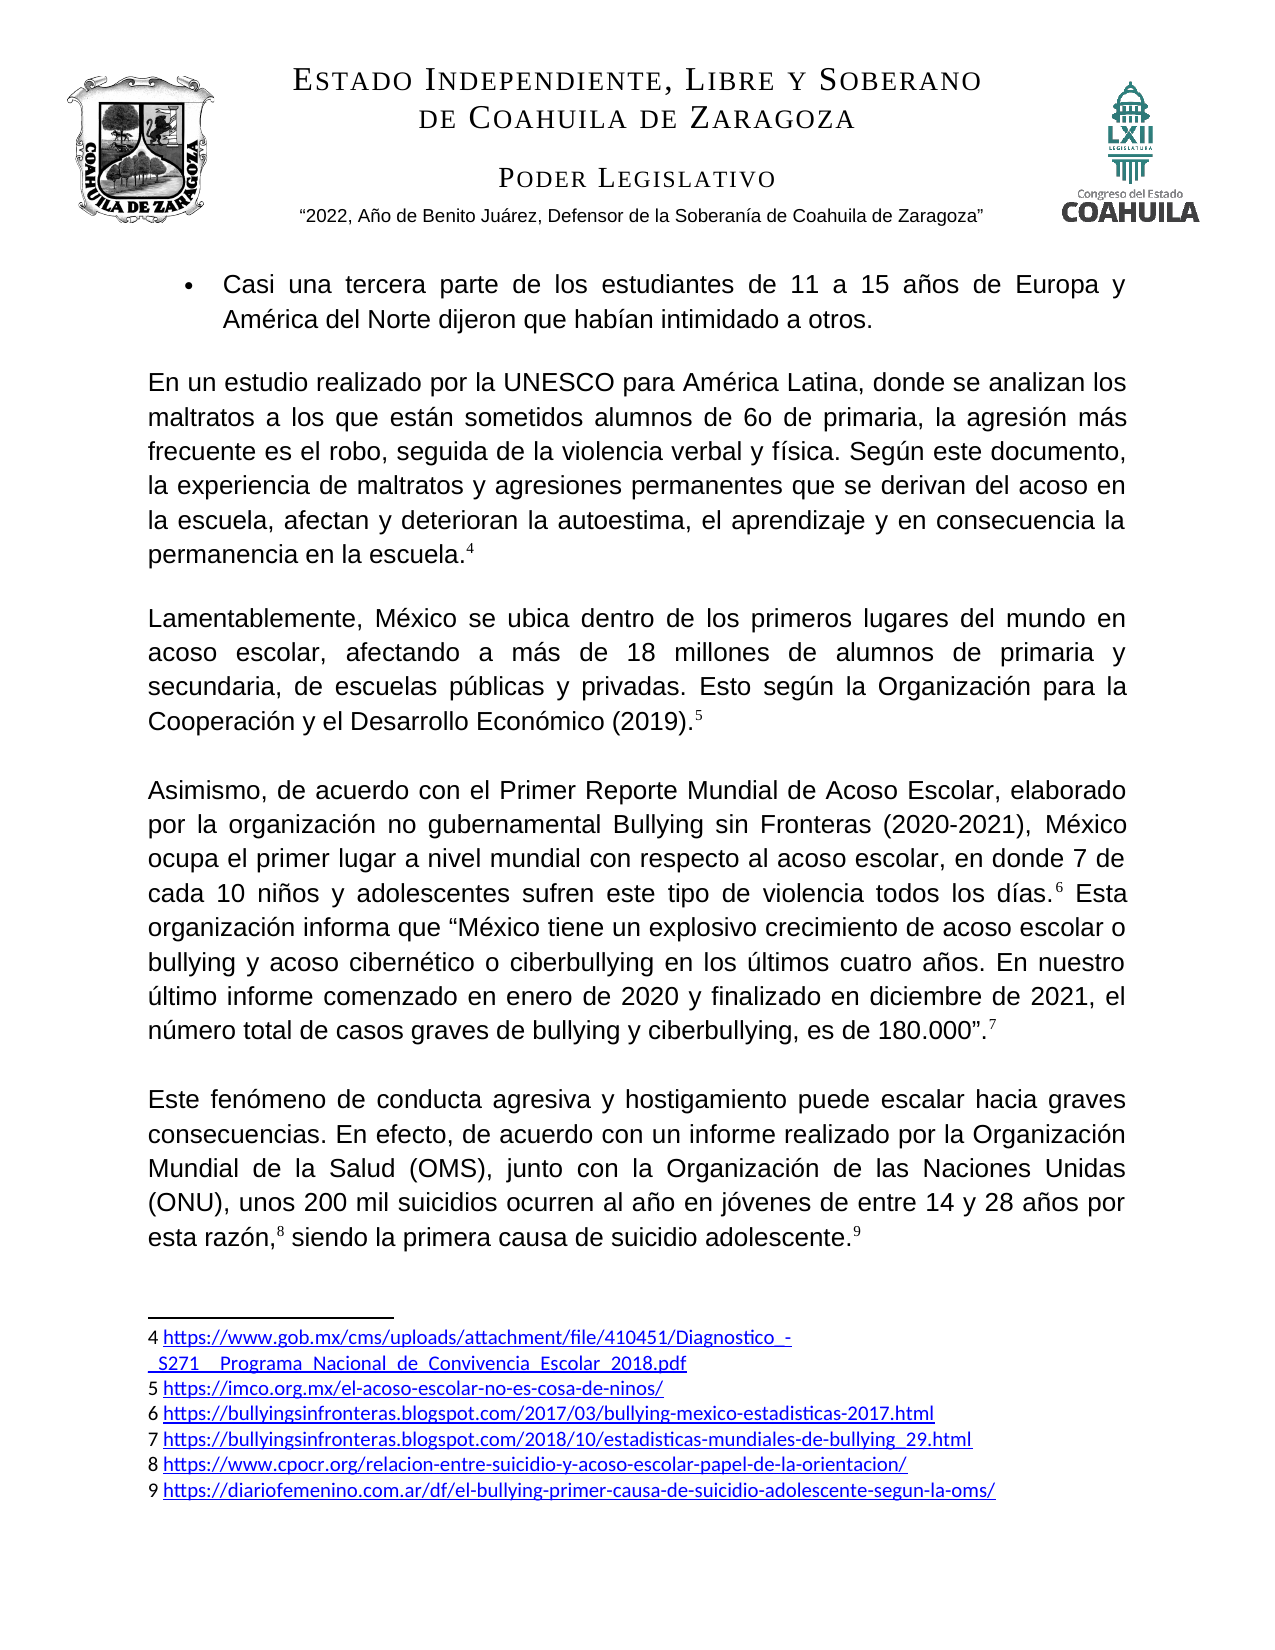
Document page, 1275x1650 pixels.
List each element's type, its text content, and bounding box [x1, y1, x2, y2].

picture [1052, 66, 1212, 234]
text Asimismo, de acuerdo con el Primer Reporte Mundial de Acoso Escolar, elaborado por la organización no gubernamental Bullying sin Fronteras (2020-2021), México ocupa el primer lugar a nivel mundial con respecto al acoso escolar, en donde 7 de cada 10 niños y adolescentes sufren este tipo de violencia todos los días. Esta organización informa que “México tiene un explosivo crecimiento de acoso escolar o bullying y acoso cibernético o ciberbullying en los últimos cuatro años. En nuestro último informe comenzado en enero de 2020 y finalizado en diciembre de 2021, el número total de casos graves de bullying y ciberbullying, es de 180.000”. [148, 775, 1127, 1045]
text Lamentablemente, México se ubica dentro de los primeros lugares del mundo en acoso escolar, afectando a más de 18 millones de alumnos de primaria y secundaria, de escuelas públicas y privadas. Esto según la Organización para la Cooperación y el Desarrollo Económico (2019). [148, 603, 1127, 736]
text Este fenómeno de conducta agresiva y hostigamiento puede escalar hacia graves consecuencias. En efecto, de acuerdo con un informe realizado por la Organización Mundial de la Salud (OMS), junto con la Organización de las Naciones Unidas (ONU), unos 200 mil suicidios ocurren al año en jóvenes de entre 14 y 28 años por esta razón, siendo la primera causa de suicidio adolescente. [148, 1084, 1127, 1252]
list Casi una tercera parte de los estudiantes de 11 a 15 años de Europa y América del Norte dijeron que habían intimidado a otros. [185, 269, 1127, 333]
picture [66, 76, 215, 223]
text En un estudio realizado por la UNESCO para América Latina, donde se analizan los maltratos a los que están sometidos alumnos de 6o de primaria, la agresión más frecuente es el robo, seguida de la violencia verbal y física. Según este documento, la experiencia de maltratos y agresiones permanentes que se derivan del acoso en la escuela, afectan y deterioran la autoestima, el aprendizaje y en consecuencia la permanencia en la escuela. [148, 367, 1127, 569]
